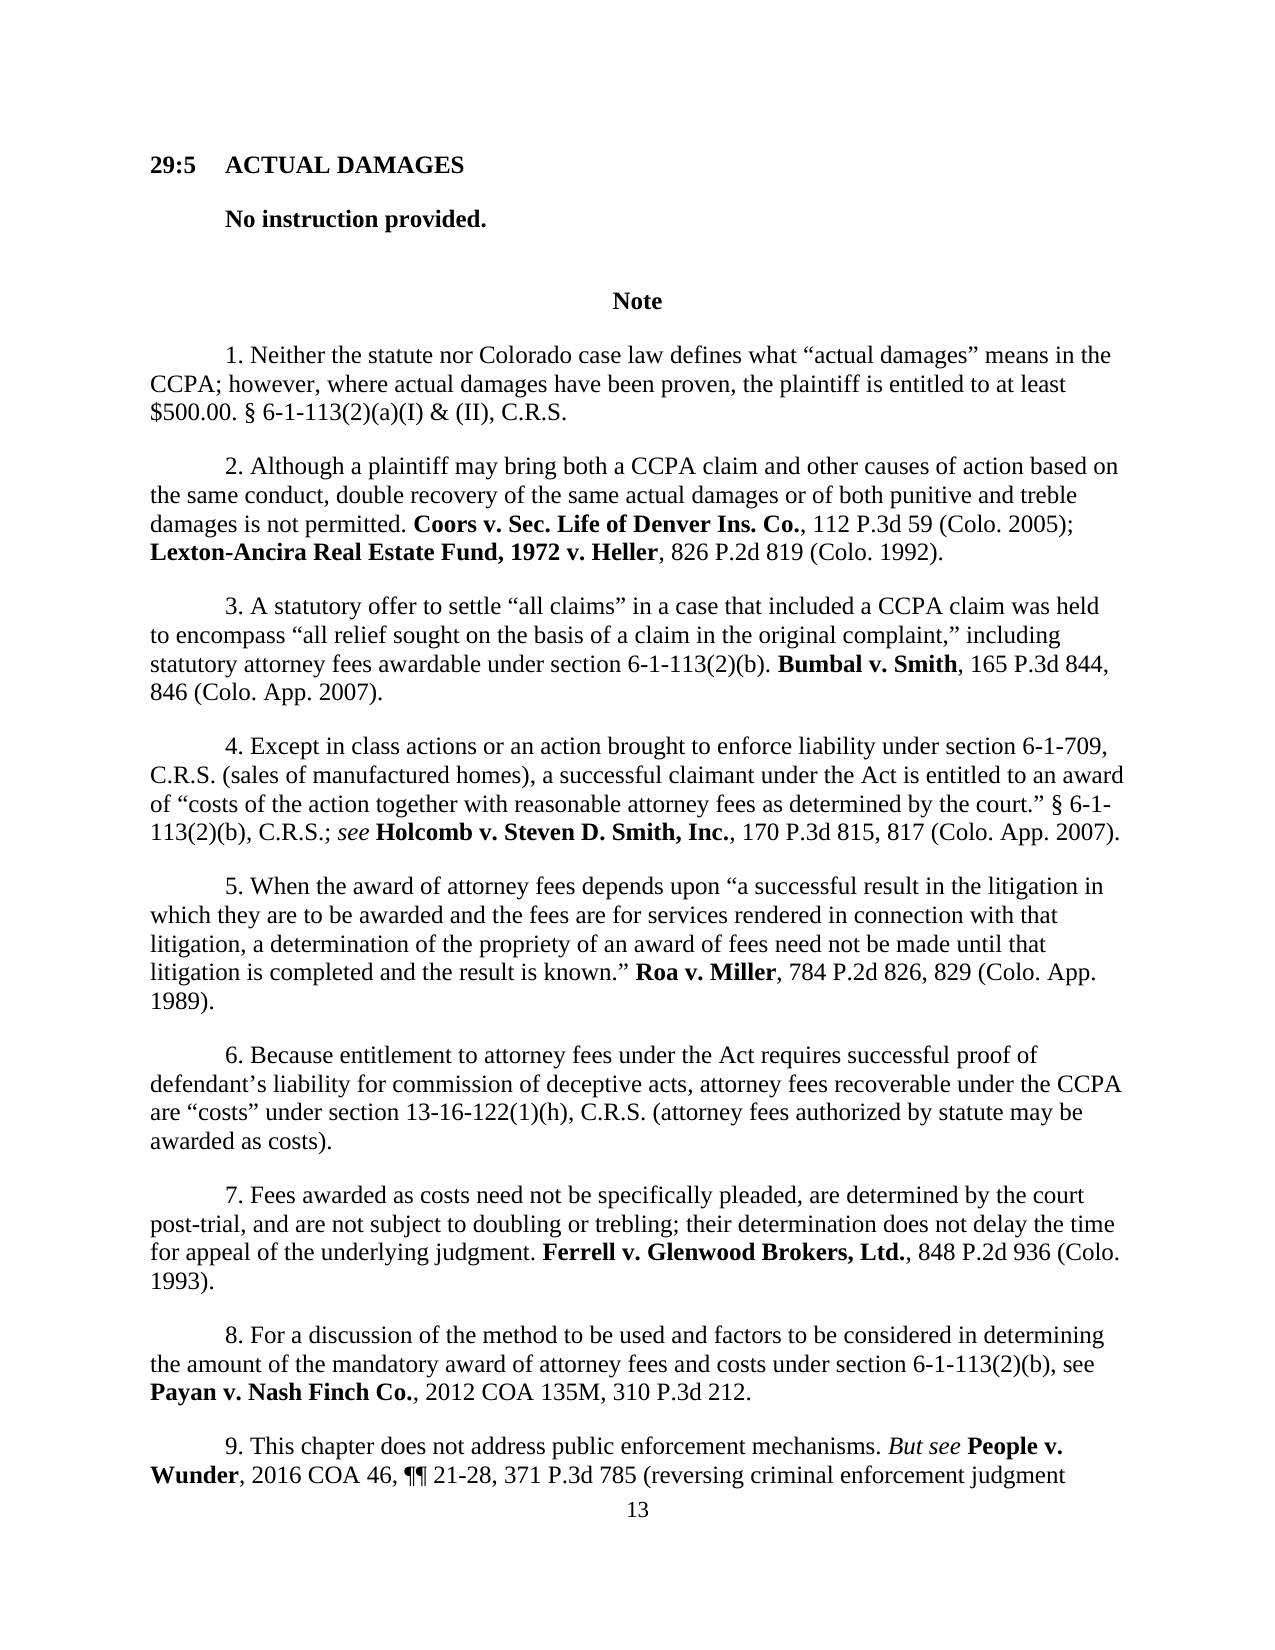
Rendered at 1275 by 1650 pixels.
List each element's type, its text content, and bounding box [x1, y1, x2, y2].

text 1. Neither the statute nor Colorado case law defines what “actual damages” means in the CCPA; however, where actual damages have been proven, the plaintiff is entitled to at least $500.00. § 6-1-113(2)(a)(I) & (II), C.R.S. [150, 340, 1125, 426]
text 5. When the award of attorney fees depends upon “a successful result in the litigation in which they are to be awarded and the fees are for services rendered in connection with that litigation, a determination of the propriety of an award of fees need not be made until that litigation is completed and the result is known.” Roa v. Miller, 784 P.2d 826, 829 (Colo. App. 1989). [150, 871, 1125, 1015]
text 6. Because entitlement to attorney fees under the Act requires successful proof of defendant’s liability for commission of deceptive acts, attorney fees recoverable under the CCPA are “costs” under section 13-16-122(1)(h), C.R.S. (attorney fees authorized by statute may be awarded as costs). [150, 1040, 1125, 1155]
text 8. For a discussion of the method to be used and factors to be considered in determining the amount of the mandatory award of attorney fees and costs under section 6-1-113(2)(b), see Payan v. Nash Finch Co., 2012 COA 135M, 310 P.3d 212. [150, 1320, 1125, 1406]
text No instruction provided. [150, 204, 1125, 232]
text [150, 1431, 1125, 1489]
text 4. Except in class actions or an action brought to enforce liability under section 6-1-709, C.R.S. (sales of manufactured homes), a successful claimant under the Act is entitled to an award of “costs of the action together with reasonable attorney fees as determined by the court.” § 6-1-113(2)(b), C.R.S.; see Holcomb v. Steven D. Smith, Inc., 170 P.3d 815, 817 (Colo. App. 2007). [150, 731, 1125, 846]
text 29:5 ACTUAL DAMAGES [150, 150, 1125, 179]
text 7. Fees awarded as costs need not be specifically pleaded, are determined by the court post-trial, and are not subject to doubling or trebling; their determination does not delay the time for appeal of the underlying judgment. Ferrell v. Glenwood Brokers, Ltd., 848 P.2d 936 (Colo. 1993). [150, 1180, 1125, 1295]
text 2. Although a plaintiff may bring both a CCPA claim and other causes of action based on the same conduct, double recovery of the same actual damages or of both punitive and treble damages is not permitted. Coors v. Sec. Life of Denver Ins. Co., 112 P.3d 59 (Colo. 2005); Lexton-Ancira Real Estate Fund, 1972 v. Heller, 826 P.2d 819 (Colo. 1992). [150, 451, 1125, 566]
text Note [150, 286, 1125, 315]
text 3. A statutory offer to settle “all claims” in a case that included a CCPA claim was held to encompass “all relief sought on the basis of a claim in the original complaint,” including statutory attorney fees awardable under section 6-1-113(2)(b). Bumbal v. Smith, 165 P.3d 844, 846 (Colo. App. 2007). [150, 591, 1125, 706]
